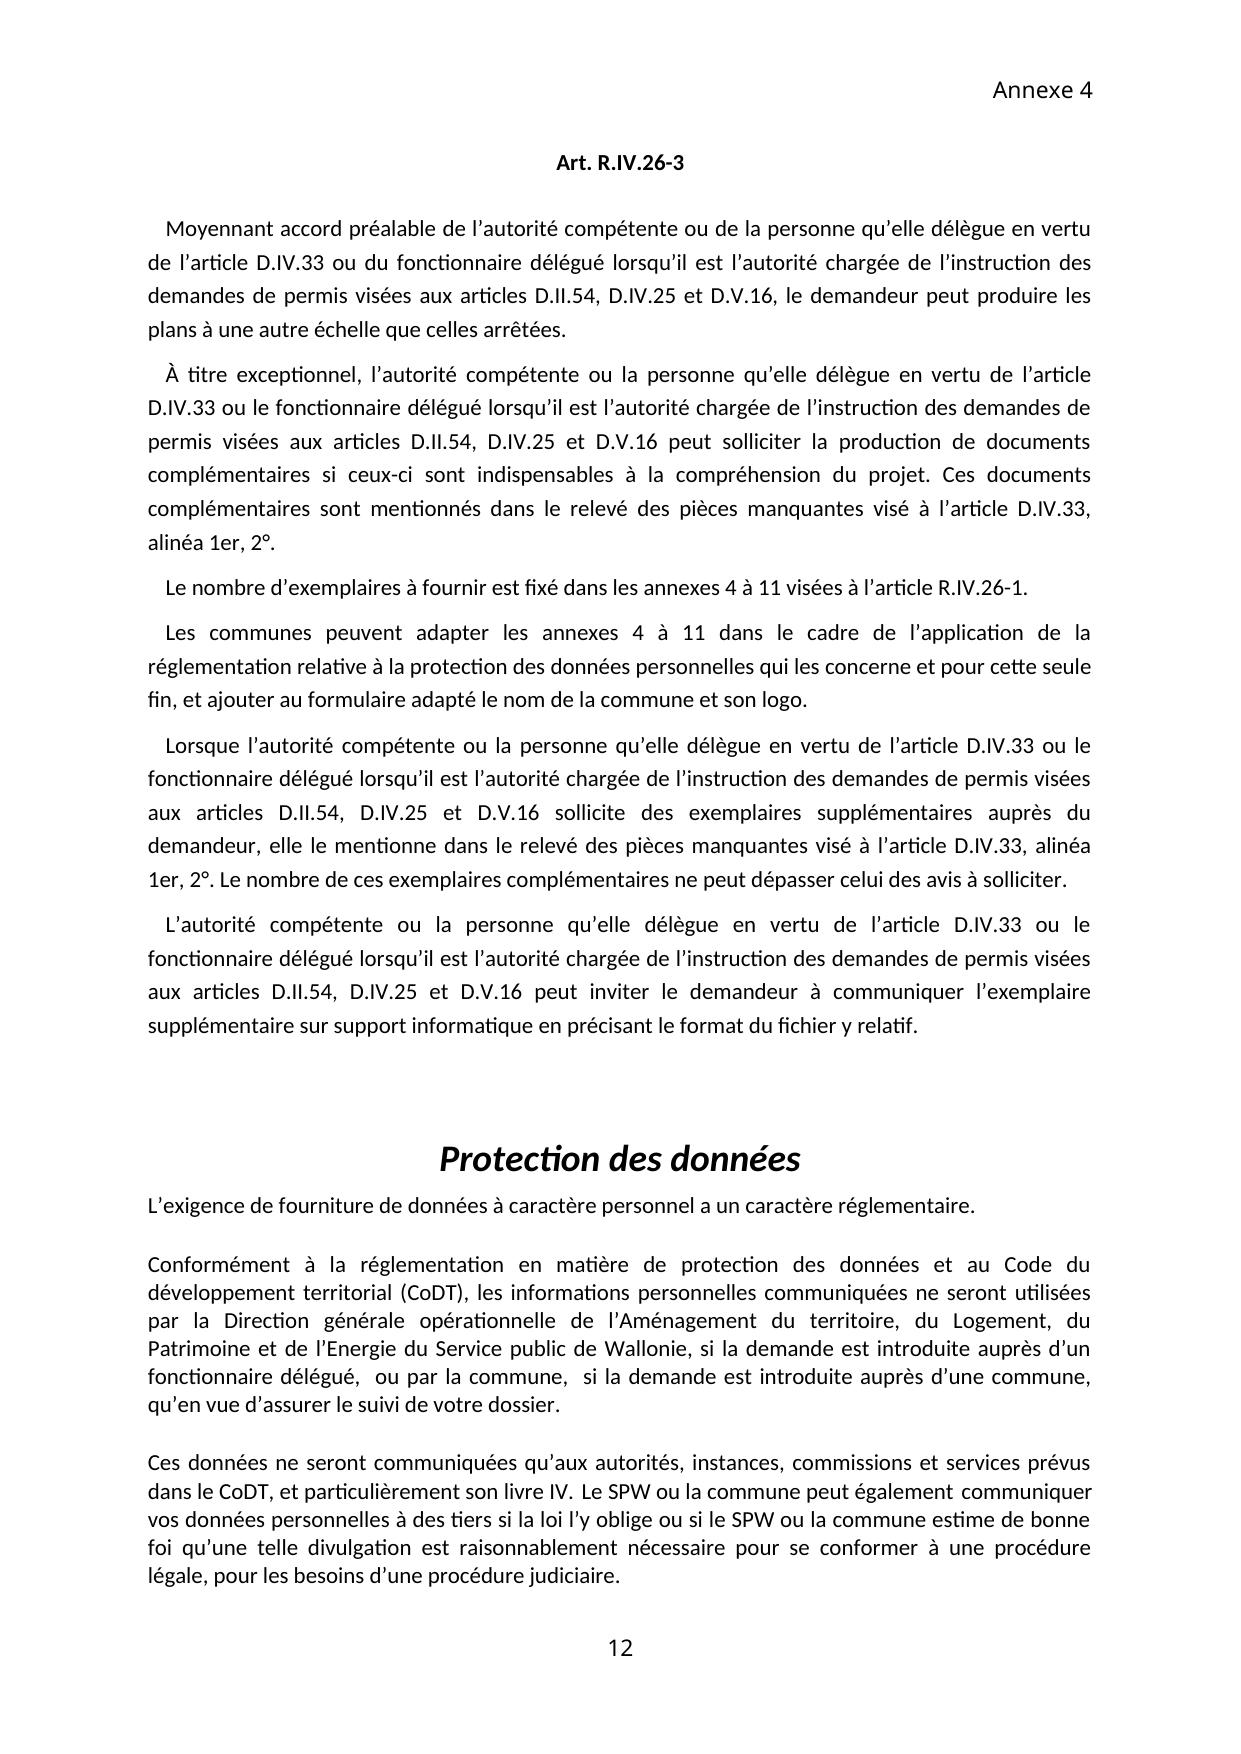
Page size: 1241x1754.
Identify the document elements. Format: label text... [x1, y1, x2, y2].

text Moyennant accord préalable de l’autorité compétente ou de la personne qu’elle délègue en vertu de l’article D.IV.33 ou du fonctionnaire délégué lorsqu’il est l’autorité chargée de l’instruction des demandes de permis visées aux articles D.II.54, D.IV.25 et D.V.16, le demandeur peut produire les plans à une autre échelle que celles arrêtées. [148, 214, 1093, 343]
text Protection des données [148, 1135, 1093, 1181]
text Lorsque l’autorité compétente ou la personne qu’elle délègue en vertu de l’article D.IV.33 ou le fonctionnaire délégué lorsqu’il est l’autorité chargée de l’instruction des demandes de permis visées aux articles D.II.54, D.IV.25 et D.V.16 sollicite des exemplaires supplémentaires auprès du demandeur, elle le mentionne dans le relevé des pièces manquantes visé à l’article D.IV.33, alinéa 1er, 2°. Le nombre de ces exemplaires complémentaires ne peut dépasser celui des avis à solliciter. [148, 731, 1093, 893]
text Ces données ne seront communiquées qu’aux autorités, instances, commissions et services prévus dans le CoDT, et particulièrement son livre IV. Le SPW ou la commune peut également communiquer vos données personnelles à des tiers si la loi l’y oblige ou si le SPW ou la commune estime de bonne foi qu’une telle divulgation est raisonnablement nécessaire pour se conformer à une procédure légale, pour les besoins d’une procédure judiciaire. [148, 1448, 1093, 1589]
text Les communes peuvent adapter les annexes 4 à 11 dans le cadre de l’application de la réglementation relative à la protection des données personnelles qui les concerne et pour cette seule fin, et ajouter au formulaire adapté le nom de la commune et son logo. [148, 618, 1093, 713]
text L’autorité compétente ou la personne qu’elle délègue en vertu de l’article D.IV.33 ou le fonctionnaire délégué lorsqu’il est l’autorité chargée de l’instruction des demandes de permis visées aux articles D.II.54, D.IV.25 et D.V.16 peut inviter le demandeur à communiquer l’exemplaire supplémentaire sur support informatique en précisant le format du fichier y relatif. [148, 910, 1093, 1039]
text Conformément à la réglementation en matière de protection des données et au Code du développement territorial (CoDT), les informations personnelles communiquées ne seront utilisées par la Direction générale opérationnelle de l’Aménagement du territoire, du Logement, du Patrimoine et de l’Energie du Service public de Wallonie, si la demande est introduite auprès d’un fonctionnaire délégué, ou par la commune, si la demande est introduite auprès d’une commune, qu’en vue d’assurer le suivi de votre dossier. [148, 1250, 1093, 1418]
text L’exigence de fourniture de données à caractère personnel a un caractère réglementaire. [148, 1191, 1093, 1219]
text Art. R.IV.26-3 [148, 148, 1093, 176]
text À titre exceptionnel, l’autorité compétente ou la personne qu’elle délègue en vertu de l’article D.IV.33 ou le fonctionnaire délégué lorsqu’il est l’autorité chargée de l’instruction des demandes de permis visées aux articles D.II.54, D.IV.25 et D.V.16 peut solliciter la production de documents complémentaires si ceux-ci sont indispensables à la compréhension du projet. Ces documents complémentaires sont mentionnés dans le relevé des pièces manquantes visé à l’article D.IV.33, alinéa 1er, 2°. [148, 360, 1093, 556]
text Le nombre d’exemplaires à fournir est fixé dans les annexes 4 à 11 visées à l’article R.IV.26-1. [148, 573, 1093, 601]
